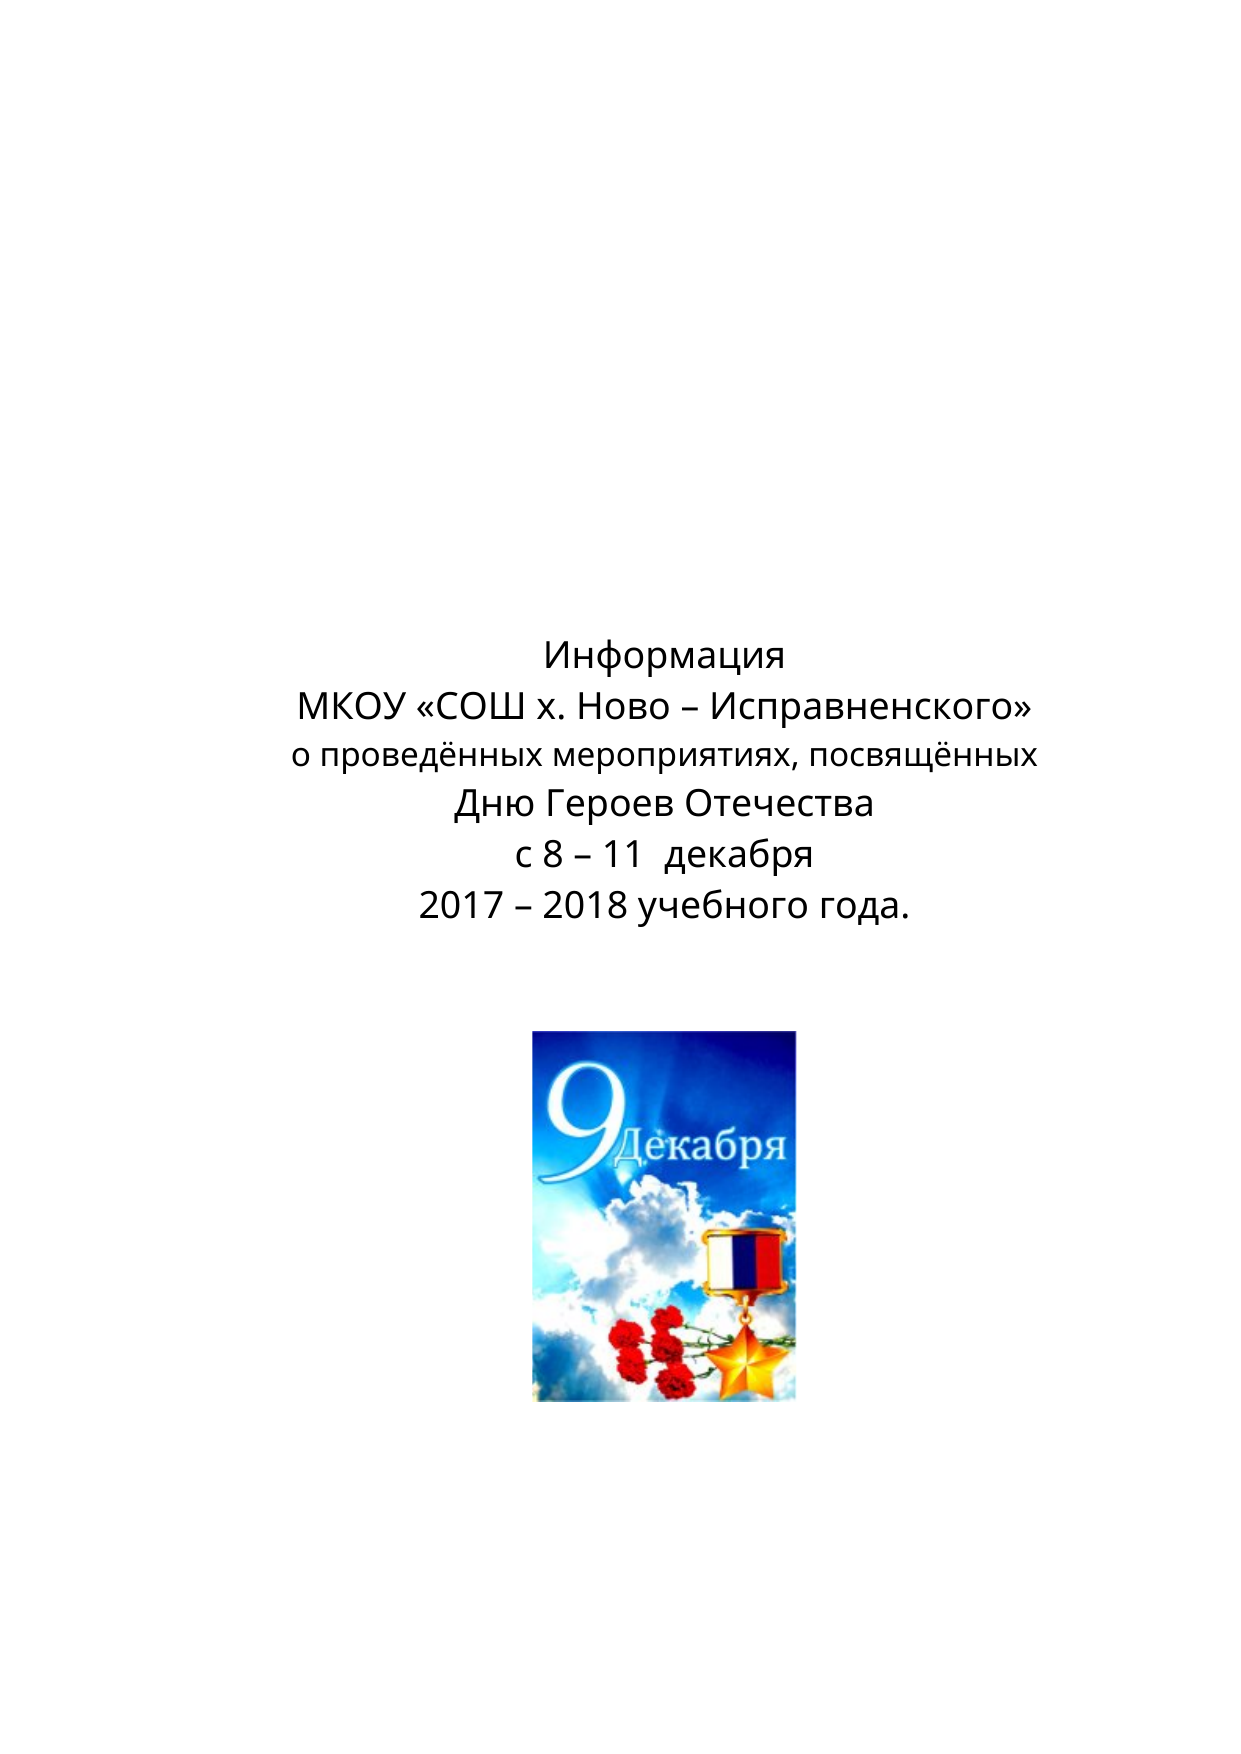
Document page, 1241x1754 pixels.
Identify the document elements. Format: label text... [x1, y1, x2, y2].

text 2017 – 2018 учебного года. [177, 878, 1152, 929]
text Информация [177, 628, 1152, 679]
picture [532, 1031, 797, 1402]
text о проведённых мероприятиях, посвящённых [177, 731, 1152, 776]
text МКОУ «СОШ х. Ново – Исправненского» [177, 679, 1152, 731]
text с 8 – 11 декабря [177, 827, 1152, 878]
text Дню Героев Отечества [177, 776, 1152, 827]
